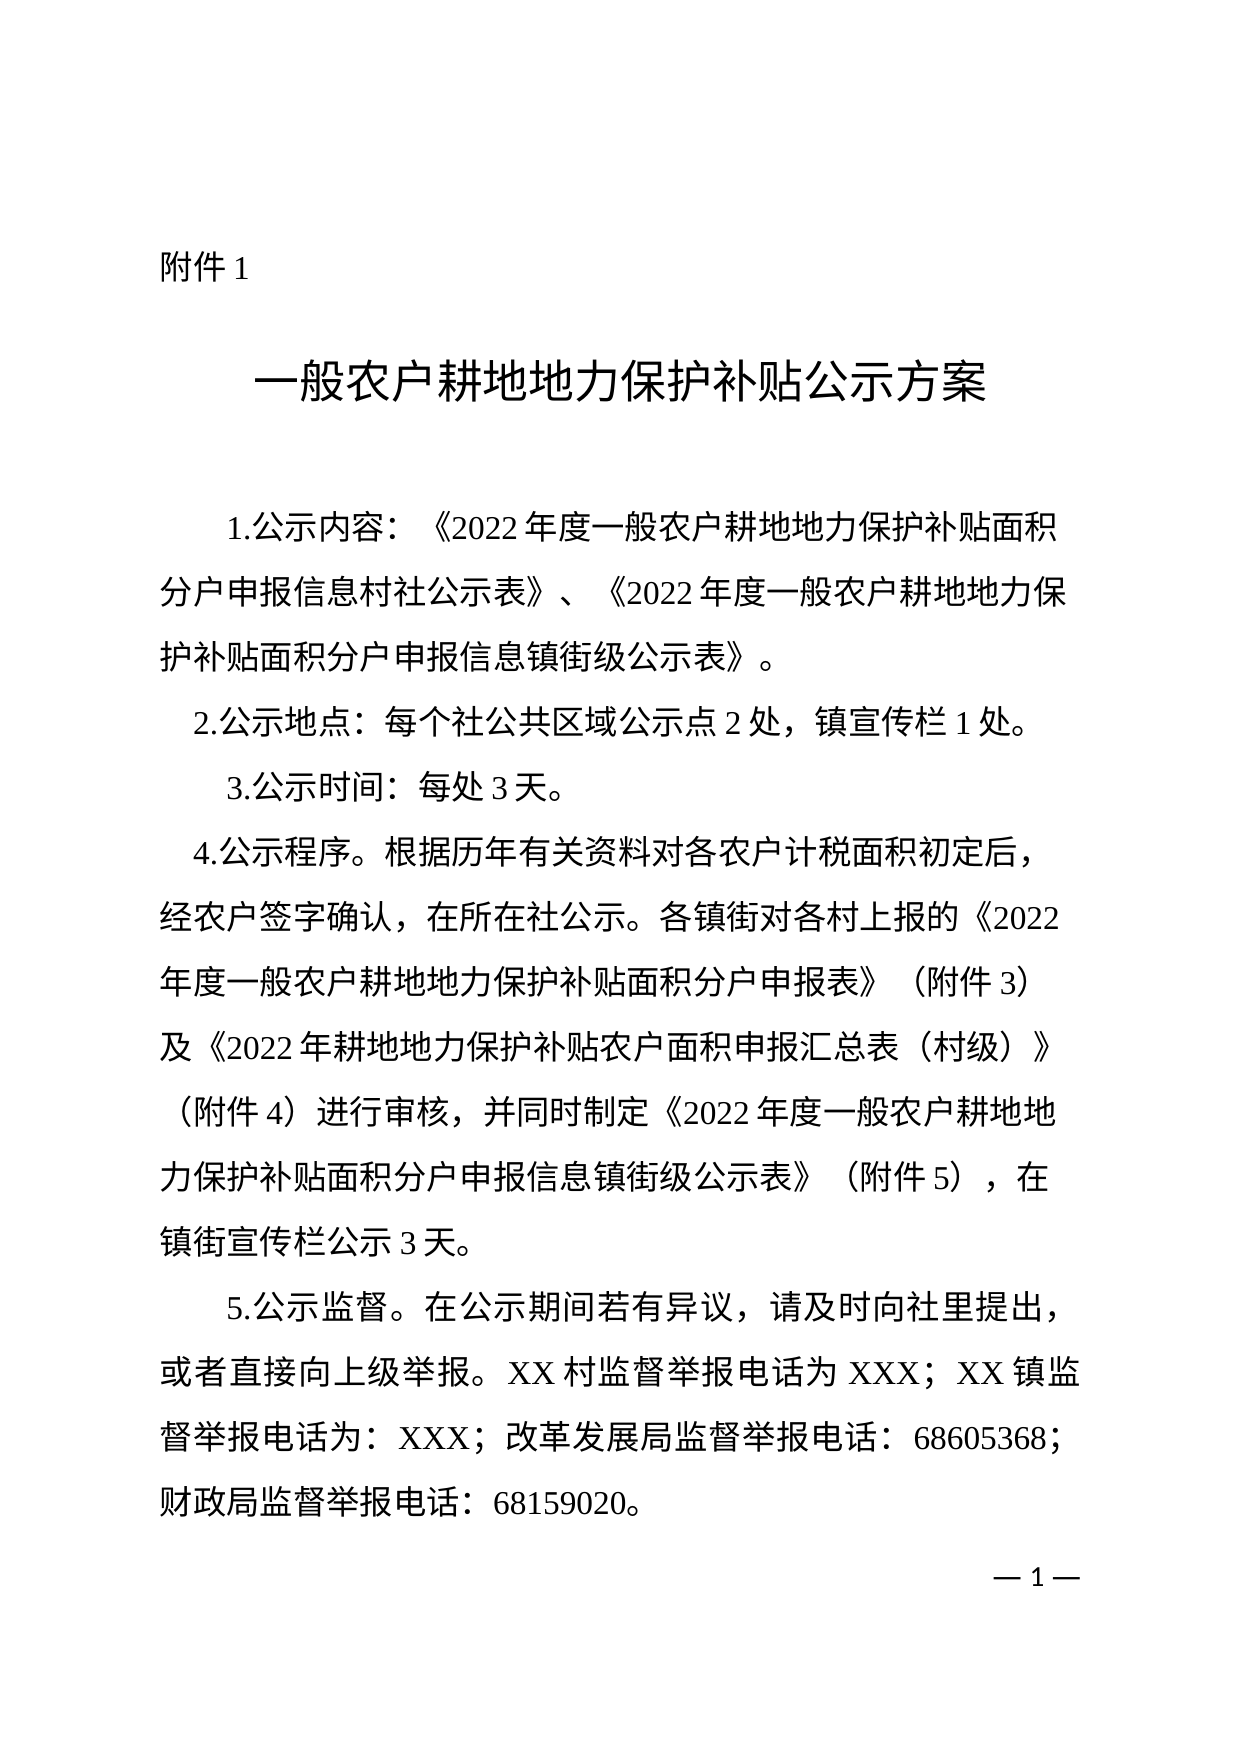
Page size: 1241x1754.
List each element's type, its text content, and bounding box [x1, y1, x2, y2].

text 2.公示地点：每个社公共区域公示点2处，镇宣传栏1处。 [159, 688, 1081, 753]
text 附件1 [159, 233, 1081, 298]
text 5.公示监督。在公示期间若有异议，请及时向社里提出，或者直接向上级举报。XX村监督举报电话为XXX；XX镇监督举报电话为：XXX；改革发展局监督举报电话：68605368；财政局监督举报电话：68159020。 [159, 1273, 1081, 1533]
text 3.公示时间：每处3天。 [159, 753, 1081, 818]
list 公示内容：《2022年度一般农户耕地地力保护补贴面积分户申报信息村社公示表》、《2022年度一般农户耕地地力保护补贴面积分户申报信息镇街级公示表》。 [159, 493, 1081, 688]
text 一般农户耕地地力保护补贴公示方案 [159, 330, 1081, 428]
text 4.公示程序。根据历年有关资料对各农户计税面积初定后，经农户签字确认，在所在社公示。各镇街对各村上报的《2022年度一般农户耕地地力保护补贴面积分户申报表》（附件3）及《2022年耕地地力保护补贴农户面积申报汇总表（村级）》（附件4）进行审核，并同时制定《2022年度一般农户耕地地力保护补贴面积分户申报信息镇街级公示表》（附件5），在镇街宣传栏公示3天。 [159, 818, 1081, 1273]
